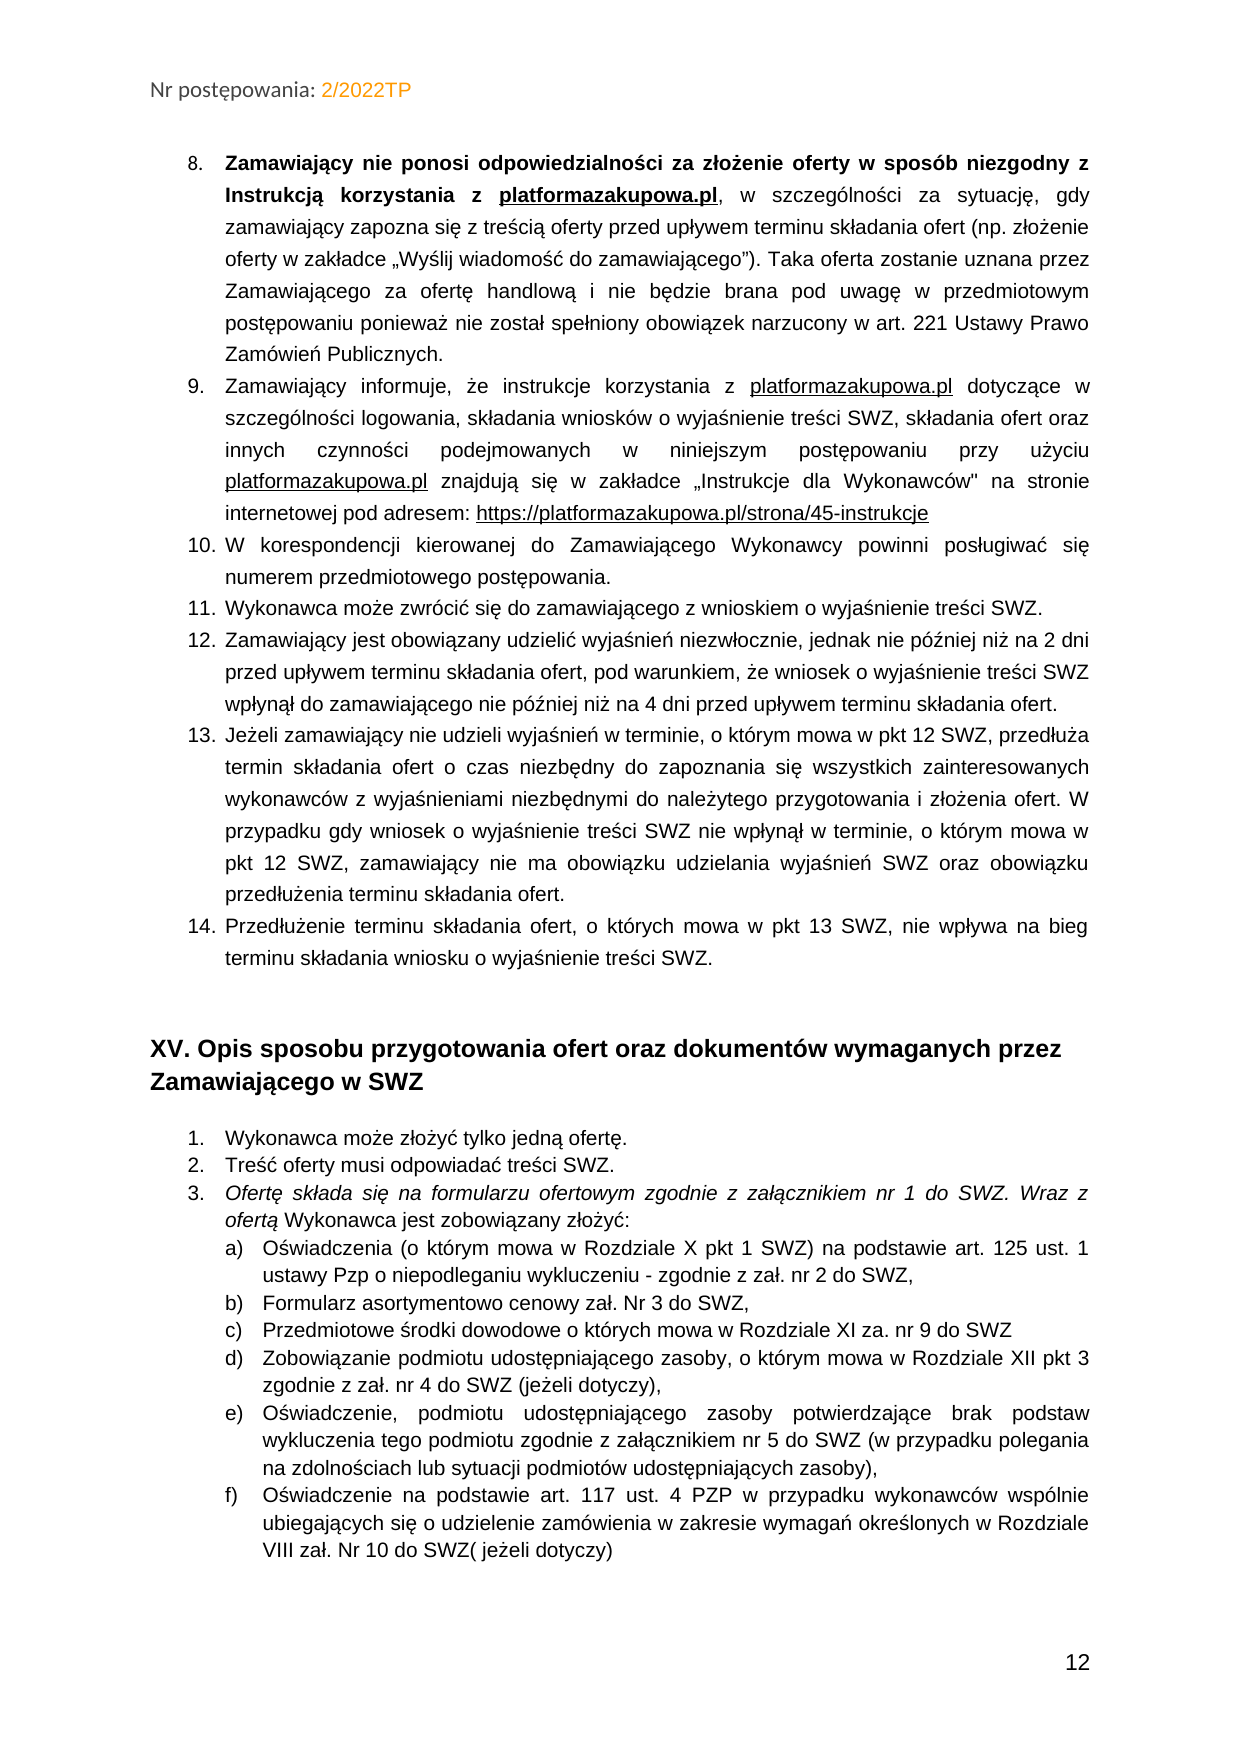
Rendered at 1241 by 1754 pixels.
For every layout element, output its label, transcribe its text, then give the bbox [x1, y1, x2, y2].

list Wykonawca może zwrócić się do zamawiającego z wnioskiem o wyjaśnienie treści SWZ. [187, 596, 1090, 620]
list Ofertę składa się na formularzu ofertowym zgodnie z załącznikiem nr 1 do SWZ. Wraz z ofertą Wykonawca jest zobowiązany złożyć: [187, 1180, 1090, 1232]
list Zamawiający nie ponosi odpowiedzialności za złożenie oferty w sposób niezgodny z Instrukcją korzystania z platformazakupowa.pl, w szczególności za sytuację, gdy zamawiający zapozna się z treścią oferty przed upływem terminu składania ofert (np. złożenie oferty w zakładce „Wyślij wiadomość do zamawiającego”). Taka oferta zostanie uznana przez Zamawiającego za ofertę handlową i nie będzie brana pod uwagę w przedmiotowym postępowaniu ponieważ nie został spełniony obowiązek narzucony w art. 221 Ustawy Prawo Zamówień Publicznych. [187, 150, 1090, 366]
subtitle XV. Opis sposobu przygotowania ofert oraz dokumentów wymaganych przez Zamawiającego w SWZ [150, 1034, 1090, 1096]
list Wykonawca może złożyć tylko jedną ofertę. [187, 1125, 1090, 1149]
list Oświadczenia (o którym mowa w Rozdziale X pkt 1 SWZ) na podstawie art. 125 ust. 1 ustawy Pzp o niepodleganiu wykluczeniu - zgodnie z zał. nr 2 do SWZ, [225, 1235, 1090, 1287]
list Oświadczenie, podmiotu udostępniającego zasoby potwierdzające brak podstaw wykluczenia tego podmiotu zgodnie z załącznikiem nr 5 do SWZ (w przypadku polegania na zdolnościach lub sytuacji podmiotów udostępniających zasoby), [225, 1400, 1090, 1479]
list Zamawiający informuje, że instrukcje korzystania z platformazakupowa.pl dotyczące w szczególności logowania, składania wniosków o wyjaśnienie treści SWZ, składania ofert oraz innych czynności podejmowanych w niniejszym postępowaniu przy użyciu platformazakupowa.pl znajdują się w zakładce „Instrukcje dla Wykonawców" na stronie internetowej pod adresem: https://platformazakupowa.pl/strona/45-instrukcje [187, 374, 1090, 525]
list W korespondencji kierowanej do Zamawiającego Wykonawcy powinni posługiwać się numerem przedmiotowego postępowania. [187, 533, 1090, 588]
list Przedmiotowe środki dowodowe o których mowa w Rozdziale XI za. nr 9 do SWZ [225, 1318, 1090, 1342]
list Zamawiający jest obowiązany udzielić wyjaśnień niezwłocznie, jednak nie później niż na 2 dni przed upływem terminu składania ofert, pod warunkiem, że wniosek o wyjaśnienie treści SWZ wpłynął do zamawiającego nie później niż na 4 dni przed upływem terminu składania ofert. [187, 628, 1090, 716]
list Zobowiązanie podmiotu udostępniającego zasoby, o którym mowa w Rozdziale XII pkt 3 zgodnie z zał. nr 4 do SWZ (jeżeli dotyczy), [225, 1345, 1090, 1397]
list Przedłużenie terminu składania ofert, o których mowa w pkt 13 SWZ, nie wpływa na bieg terminu składania wniosku o wyjaśnienie treści SWZ. [187, 914, 1090, 970]
list Jeżeli zamawiający nie udzieli wyjaśnień w terminie, o którym mowa w pkt 12 SWZ, przedłuża termin składania ofert o czas niezbędny do zapoznania się wszystkich zainteresowanych wykonawców z wyjaśnieniami niezbędnymi do należytego przygotowania i złożenia ofert. W przypadku gdy wniosek o wyjaśnienie treści SWZ nie wpłynął w terminie, o którym mowa w pkt 12 SWZ, zamawiający nie ma obowiązku udzielania wyjaśnień SWZ oraz obowiązku przedłużenia terminu składania ofert. [187, 723, 1090, 906]
list Formularz asortymentowo cenowy zał. Nr 3 do SWZ, [225, 1290, 1090, 1314]
list Treść oferty musi odpowiadać treści SWZ. [187, 1153, 1090, 1177]
list Oświadczenie na podstawie art. 117 ust. 4 PZP w przypadku wykonawców wspólnie ubiegających się o udzielenie zamówienia w zakresie wymagań określonych w Rozdziale VIII zał. Nr 10 do SWZ( jeżeli dotyczy) [225, 1483, 1090, 1562]
